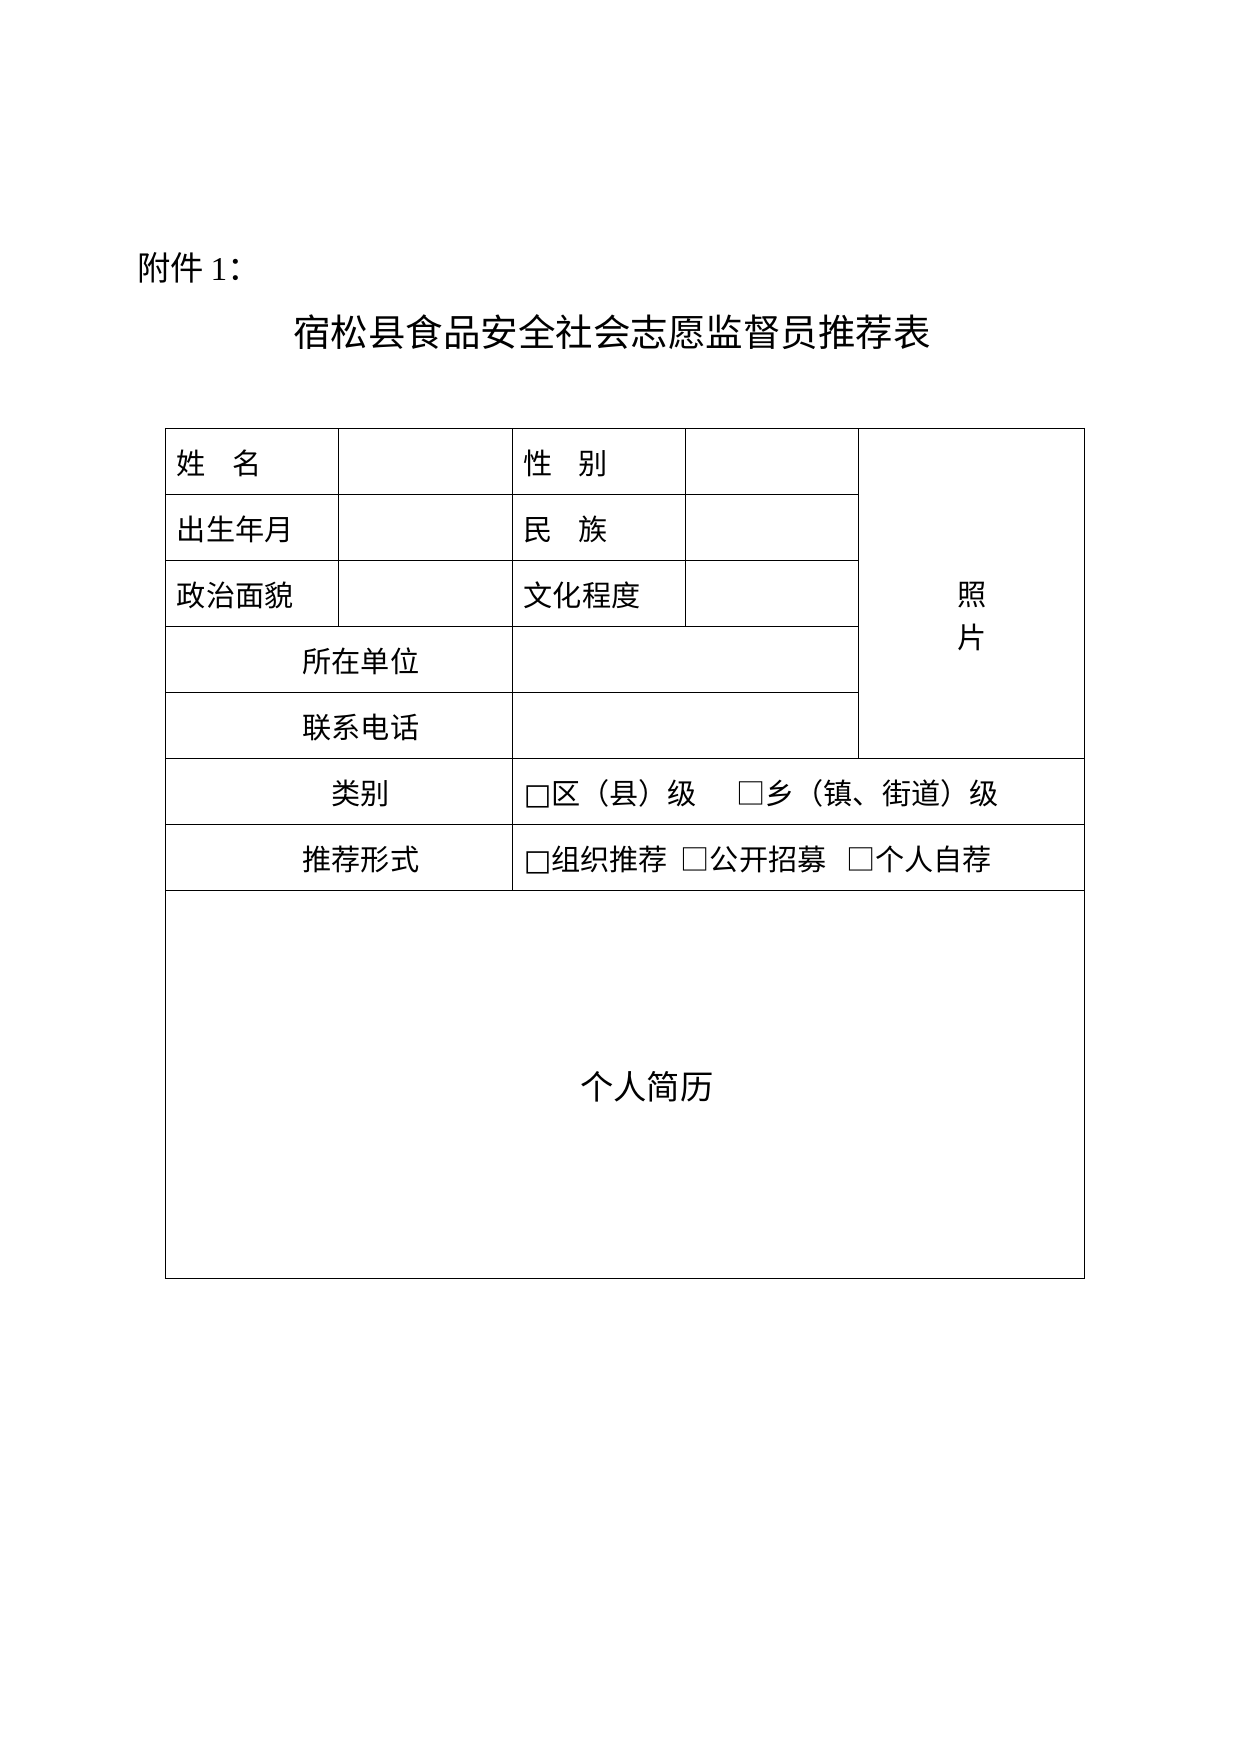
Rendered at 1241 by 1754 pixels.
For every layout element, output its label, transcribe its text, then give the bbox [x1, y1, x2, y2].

table_header 姓 名 [166, 429, 338, 494]
table_cell 民 族 [513, 495, 685, 560]
table_cell [686, 561, 858, 626]
text 附件1： [137, 233, 1087, 298]
table_cell [339, 561, 512, 626]
table_header [339, 429, 512, 494]
table_cell [686, 495, 858, 560]
text 宿松县食品安全社会志愿监督员推荐表 [137, 298, 1087, 363]
table_header 性 别 [513, 429, 685, 494]
table_header [686, 429, 858, 494]
table_cell 类别 [166, 759, 512, 824]
table_cell [513, 693, 858, 758]
table_cell 出生年月 [166, 495, 338, 560]
table_cell [513, 627, 858, 692]
table_cell 联系电话 [166, 693, 512, 758]
table_cell □组织推荐 □公开招募 □个人自荐 [513, 825, 1084, 890]
table_cell 所在单位 [166, 627, 512, 692]
table_cell □区（县）级 □乡（镇、街道）级 [513, 759, 1084, 824]
table_cell 推荐形式 [166, 825, 512, 890]
table_cell 文化程度 [513, 561, 685, 626]
table_header 照 片 [859, 429, 1084, 758]
table_cell 个人简历 [166, 891, 1084, 1278]
table_cell [339, 495, 512, 560]
table_cell 政治面貌 [166, 561, 338, 626]
